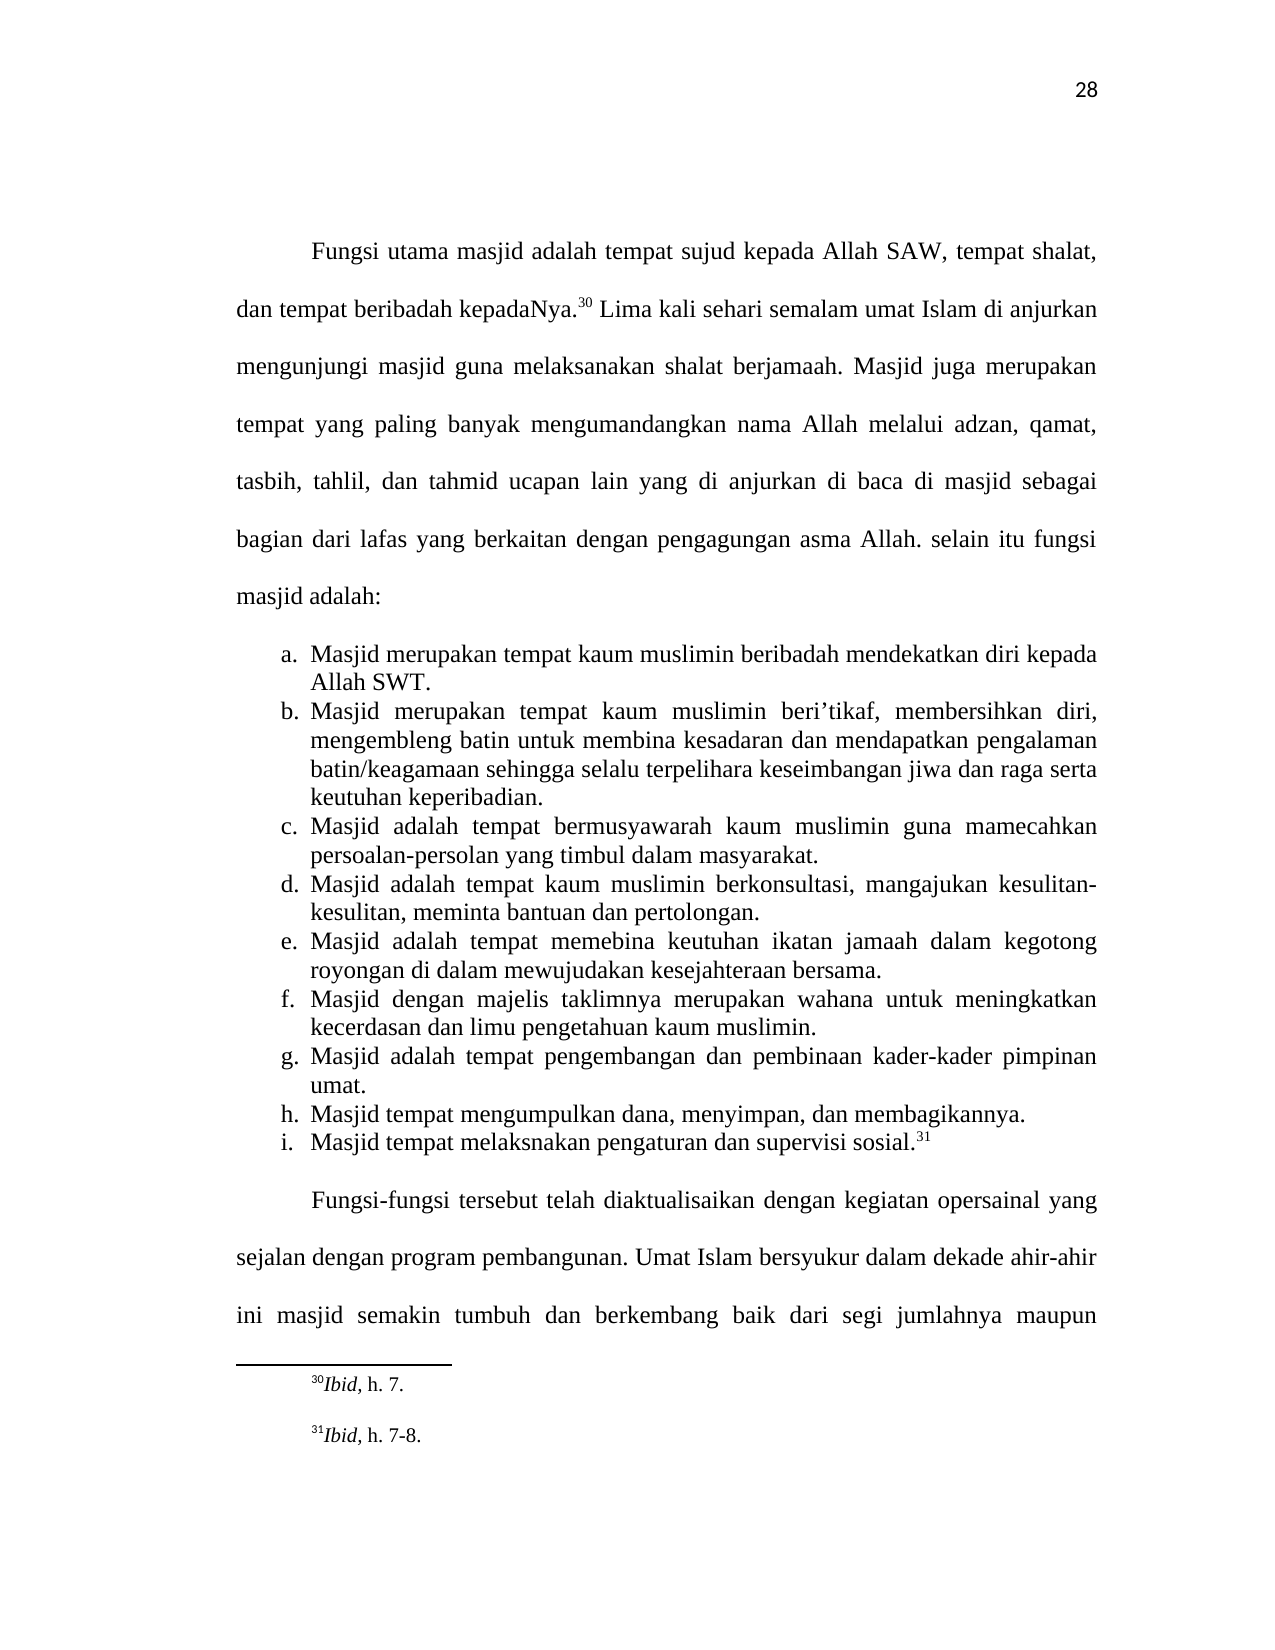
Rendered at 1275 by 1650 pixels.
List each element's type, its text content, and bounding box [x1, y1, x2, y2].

list Masjid merupakan tempat kaum muslimin beribadah mendekatkan diri kepada Allah SWT. [281, 639, 1098, 696]
list Masjid tempat melaksnakan pengaturan dan supervisi sosial. [281, 1127, 1098, 1156]
list Masjid adalah tempat kaum muslimin berkonsultasi, mangajukan kesulitan-kesulitan, meminta bantuan dan pertolongan. [281, 869, 1098, 926]
list Masjid merupakan tempat kaum muslimin beri’tikaf, membersihkan diri, mengembleng batin untuk membina kesadaran dan mendapatkan pengalaman batin/keagamaan sehingga selalu terpelihara keseimbangan jiwa dan raga serta keutuhan keperibadian. [281, 696, 1098, 811]
text Fungsi utama masjid adalah tempat sujud kepada Allah SAW, tempat shalat, dan tempat beribadah kepadaNya. Lima kali sehari semalam umat Islam di anjurkan mengunjungi masjid guna melaksanakan shalat berjamaah. Masjid juga merupakan tempat yang paling banyak mengumandangkan nama Allah melalui adzan, qamat, tasbih, tahlil, dan tahmid ucapan lain yang di anjurkan di baca di masjid sebagai bagian dari lafas yang berkaitan dengan pengagungan asma Allah. selain itu fungsi masjid adalah: [236, 236, 1098, 610]
list Masjid adalah tempat bermusyawarah kaum muslimin guna mamecahkan persoalan-persolan yang timbul dalam masyarakat. [281, 811, 1098, 869]
list Masjid dengan majelis taklimnya merupakan wahana untuk meningkatkan kecerdasan dan limu pengetahuan kaum muslimin. [281, 984, 1098, 1041]
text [236, 1185, 1098, 1329]
list Masjid adalah tempat memebina keutuhan ikatan jamaah dalam kegotong royongan di dalam mewujudakan kesejahteraan bersama. [281, 926, 1098, 984]
list Masjid tempat mengumpulkan dana, menyimpan, dan membagikannya. [281, 1099, 1098, 1127]
list Masjid adalah tempat pengembangan dan pembinaan kader-kader pimpinan umat. [281, 1041, 1098, 1099]
